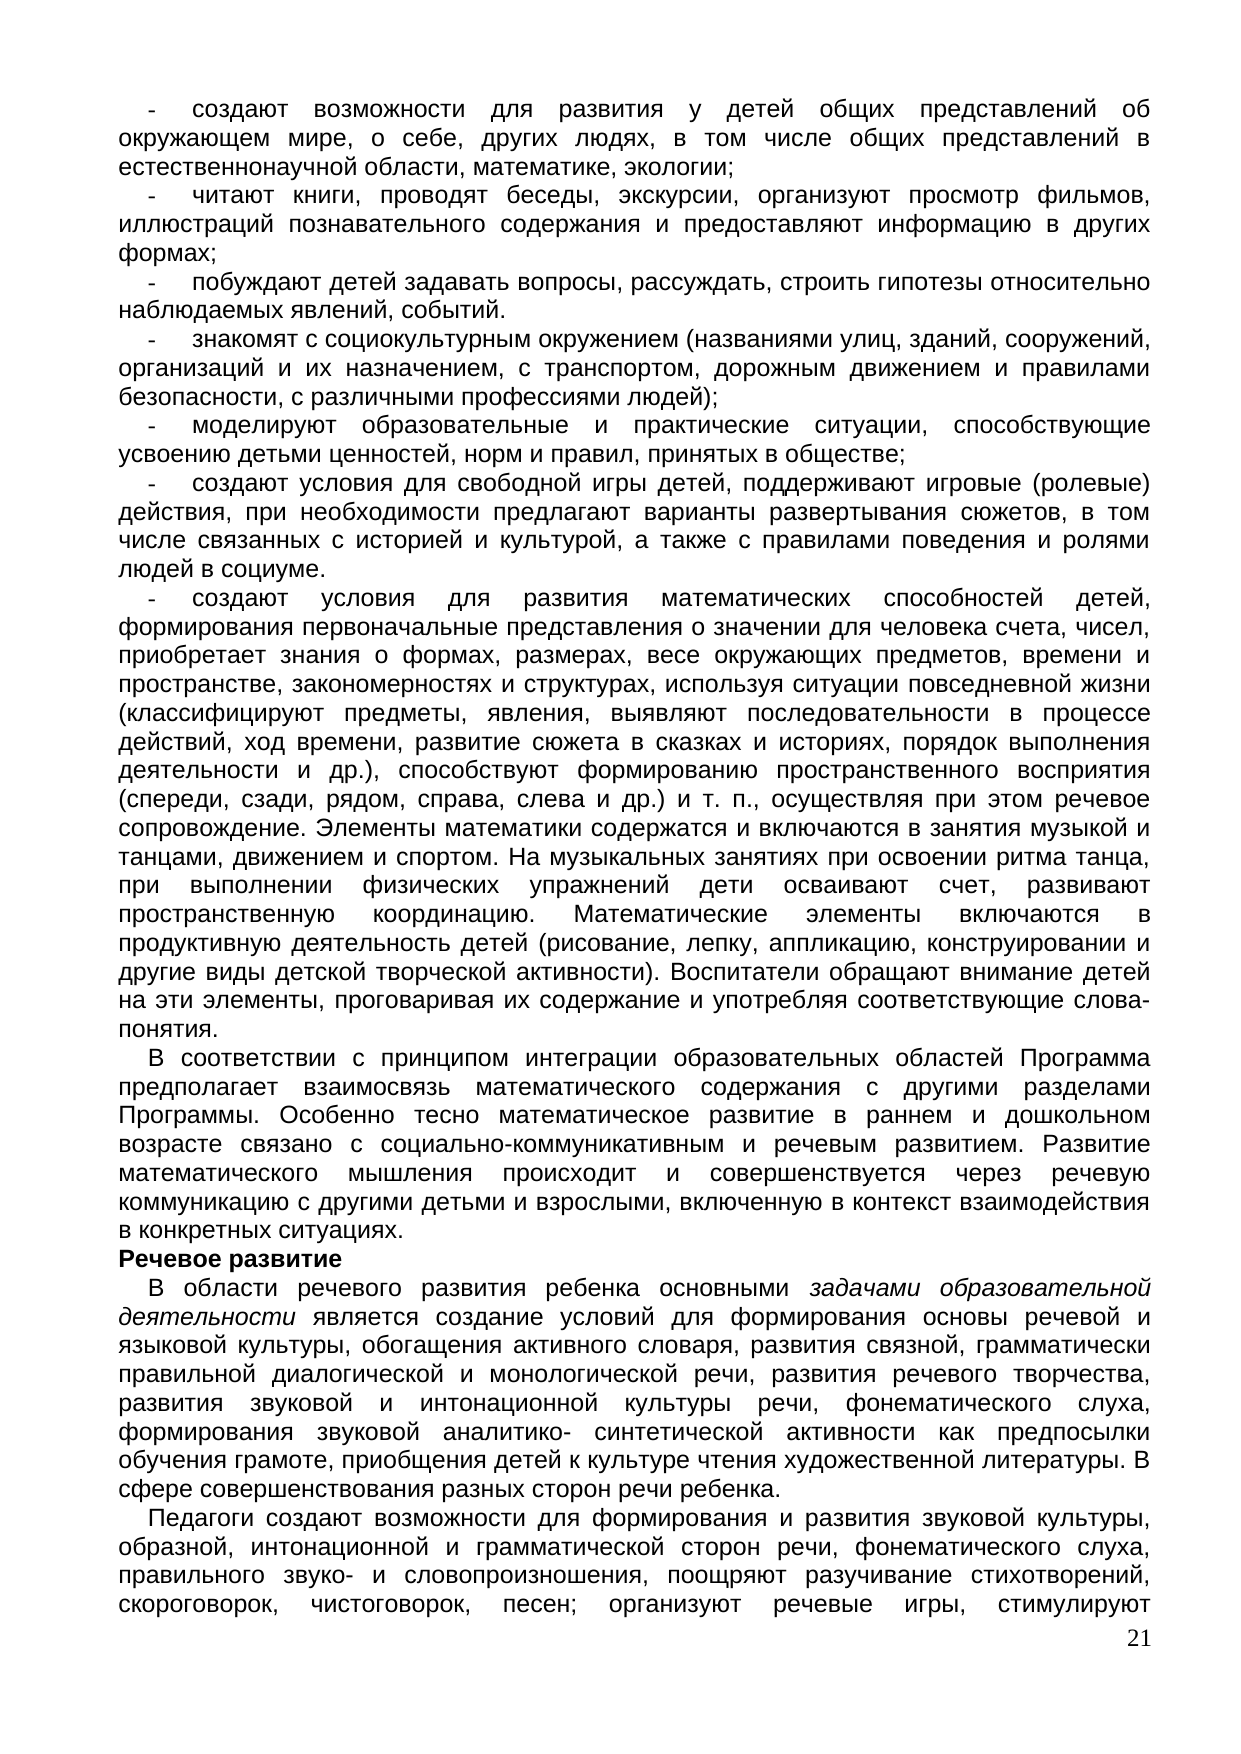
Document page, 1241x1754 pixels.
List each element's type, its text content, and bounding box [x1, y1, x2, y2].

list создают условия для свободной игры детей, поддерживают игровые (ролевые) действия, при необходимости предлагают варианты развертывания сюжетов, в том числе связанных с историей и культурой, а также с правилами поведения и ролями людей в социуме. [118, 468, 1152, 583]
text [118, 1503, 1152, 1618]
list побуждают детей задавать вопросы, рассуждать, строить гипотезы относительно наблюдаемых явлений, событий. [118, 266, 1152, 324]
text Речевое развитие [118, 1244, 1152, 1273]
text В соответствии с принципом интеграции образовательных областей Программа предполагает взаимосвязь математического содержания с другими разделами Программы. Особенно тесно математическое развитие в раннем и дошкольном возрасте связано с социально-коммуникативным и речевым развитием. Развитие математического мышления происходит и совершенствуется через речевую коммуникацию с другими детьми и взрослыми, включенную в контекст взаимодействия в конкретных ситуациях. [118, 1043, 1152, 1244]
list читают книги, проводят беседы, экскурсии, организуют просмотр фильмов, иллюстраций познавательного содержания и предоставляют информацию в других формах; [118, 180, 1152, 266]
list знакомят с социокультурным окружением (названиями улиц, зданий, сооружений, организаций и их назначением, с транспортом, дорожным движением и правилами безопасности, с различными профессиями людей); [118, 324, 1152, 410]
list создают условия для развития математических способностей детей, формирования первоначальные представления о значении для человека счета, чисел, приобретает знания о формах, размерах, весе окружающих предметов, времени и пространстве, закономерностях и структурах, используя ситуации повседневной жизни (классифицируют предметы, явления, выявляют последовательности в процессе действий, ход времени, развитие сюжета в сказках и историях, порядок выполнения деятельности и др.), способствуют формированию пространственного восприятия (спереди, сзади, рядом, справа, слева и др.) и т. п., осуществляя при этом речевое сопровождение. Элементы математики содержатся и включаются в занятия музыкой и танцами, движением и спортом. На музыкальных занятиях при освоении ритма танца, при выполнении физических упражнений дети осваивают счет, развивают пространственную координацию. Математические элементы включаются в продуктивную деятельность детей (рисование, лепку, аппликацию, конструировании и другие виды детской творческой активности). Воспитатели обращают внимание детей на эти элементы, проговаривая их содержание и употребляя соответствующие слова-понятия. [118, 583, 1152, 1043]
list создают возможности для развития у детей общих представлений об окружающем мире, о себе, других людях, в том числе общих представлений в естественнонаучной области, математике, экологии; [118, 94, 1152, 180]
list моделируют образовательные и практические ситуации, способствующие усвоению детьми ценностей, норм и правил, принятых в обществе; [118, 410, 1152, 468]
text В области речевого развития ребенка основными задачами образовательной деятельности является создание условий для формирования основы речевой и языковой культуры, обогащения активного словаря, развития связной, грамматически правильной диалогической и монологической речи, развития речевого творчества, развития звуковой и интонационной культуры речи, фонематического слуха, формирования звуковой аналитико- синтетической активности как предпосылки обучения грамоте, приобщения детей к культуре чтения художественной литературы. В сфере совершенствования разных сторон речи ребенка. [118, 1273, 1152, 1503]
